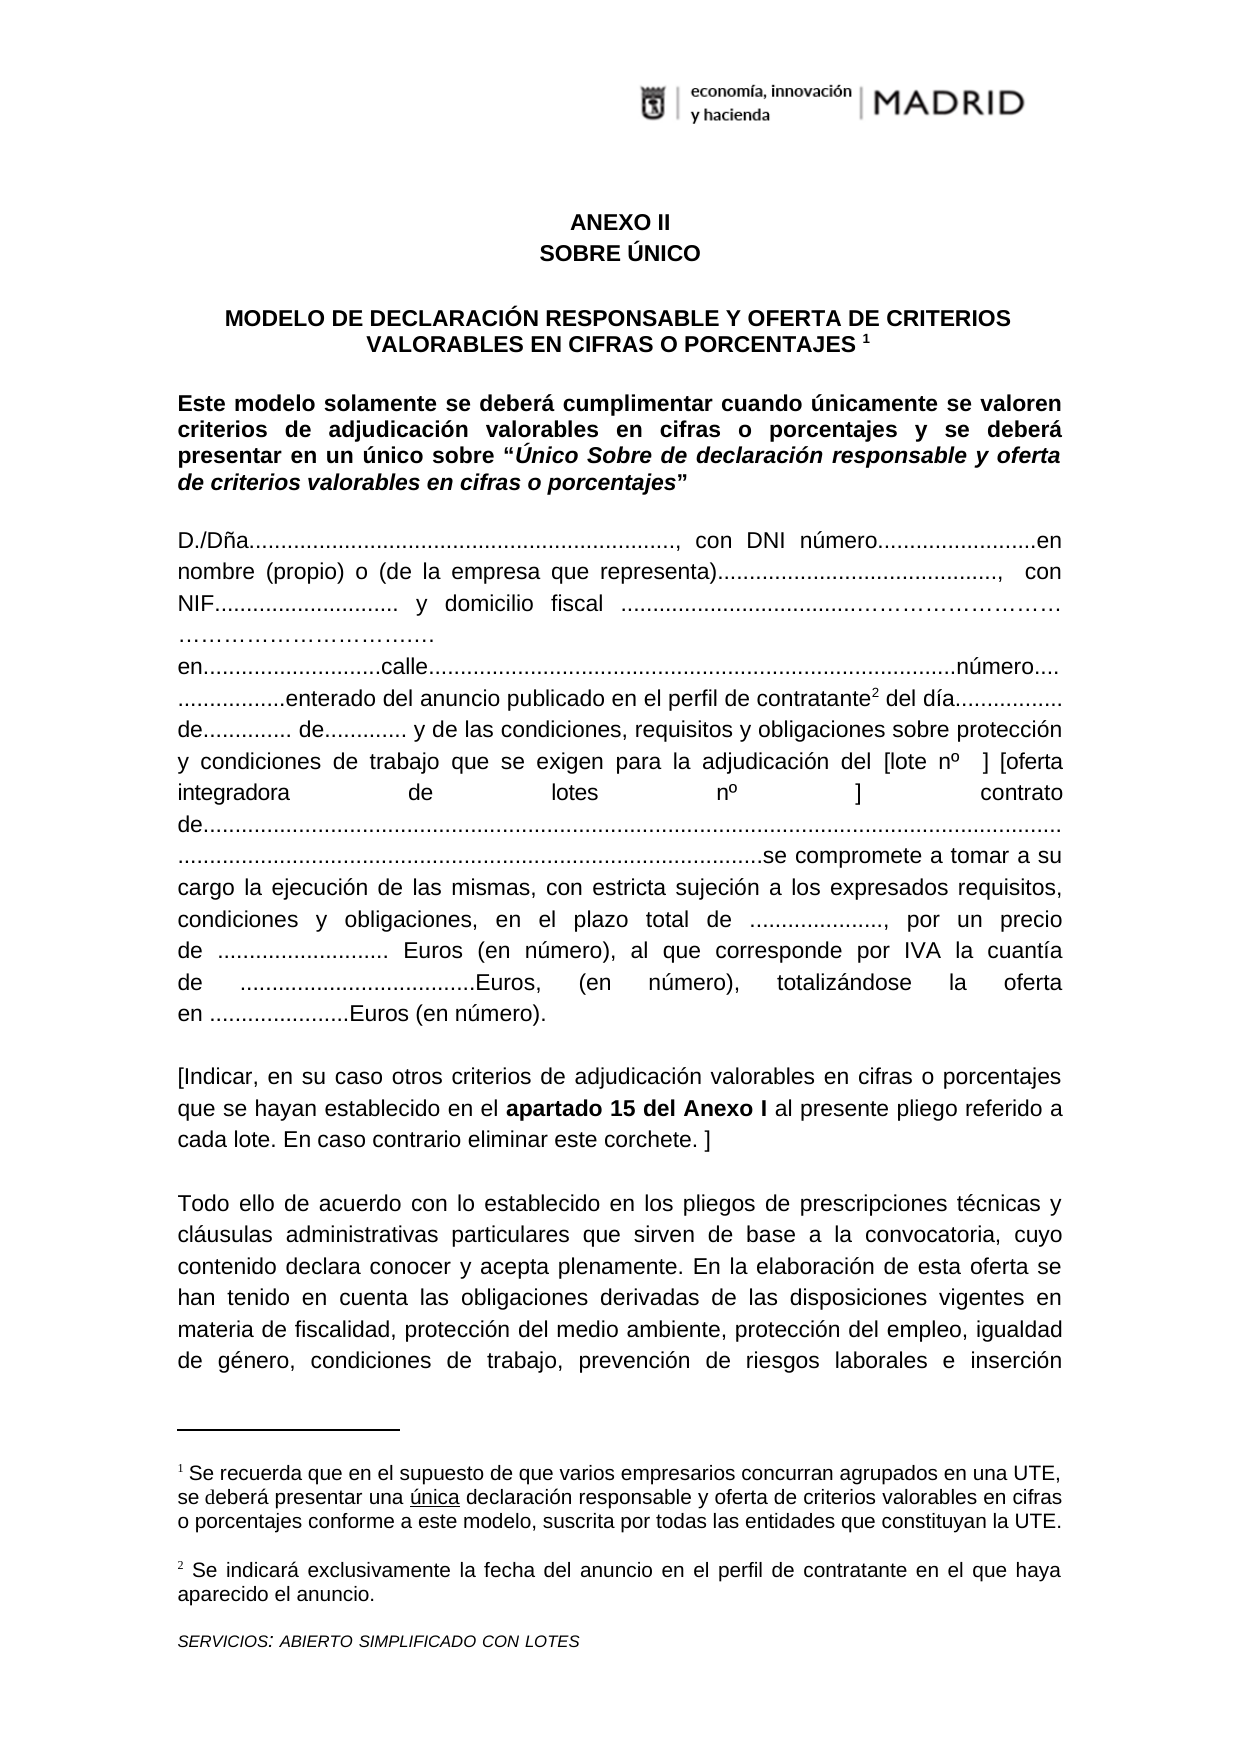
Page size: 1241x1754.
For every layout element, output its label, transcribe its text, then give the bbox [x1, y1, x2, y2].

subtitle MODELO DE DECLARACIÓN RESPONSABLE Y OFERTA DE CRITERIOS VALORABLES EN CIFRAS O PORCENTAJES [177, 304, 1058, 357]
text Este modelo solamente se deberá cumplimentar cuando únicamente se valoren criterios de adjudicación valorables en cifras o porcentajes y se deberá presentar en un único sobre “Único Sobre de declaración responsable y oferta de criterios valorables en cifras o porcentajes” [177, 390, 1063, 495]
text ANEXO II [177, 209, 1063, 235]
text SOBRE ÚNICO [177, 240, 1063, 267]
picture [620, 73, 1041, 141]
text D./Dña..................................................................., con DNI número.........................en nombre (propio) o (de la empresa que representa)............................................, con NIF............................. y domicilio fiscal .....................................……………………… ………………………….…en............................calle...................................................................................número.....................enterado del anuncio publicado en el perfil de contratante del día................. de.............. de............. y de las condiciones, requisitos y obligaciones sobre protección y condiciones de trabajo que se exigen para la adjudicación del [lote nº ] [oferta integradora de lotes nº ] contrato de...................................................................................................................................................................................................................................se compromete a tomar a su cargo la ejecución de las mismas, con estricta sujeción a los expresados requisitos, condiciones y obligaciones, en el plazo total de ....................., por un precio de ........................... Euros (en número), al que corresponde por IVA la cuantía de .....................................Euros, (en número), totalizándose la oferta en ......................Euros (en número). [177, 527, 1063, 1027]
text [Indicar, en su caso otros criterios de adjudicación valorables en cifras o porcentajes que se hayan establecido en el apartado 15 del Anexo I al presente pliego referido a cada lote. En caso contrario eliminar este corchete. ] [177, 1063, 1063, 1153]
